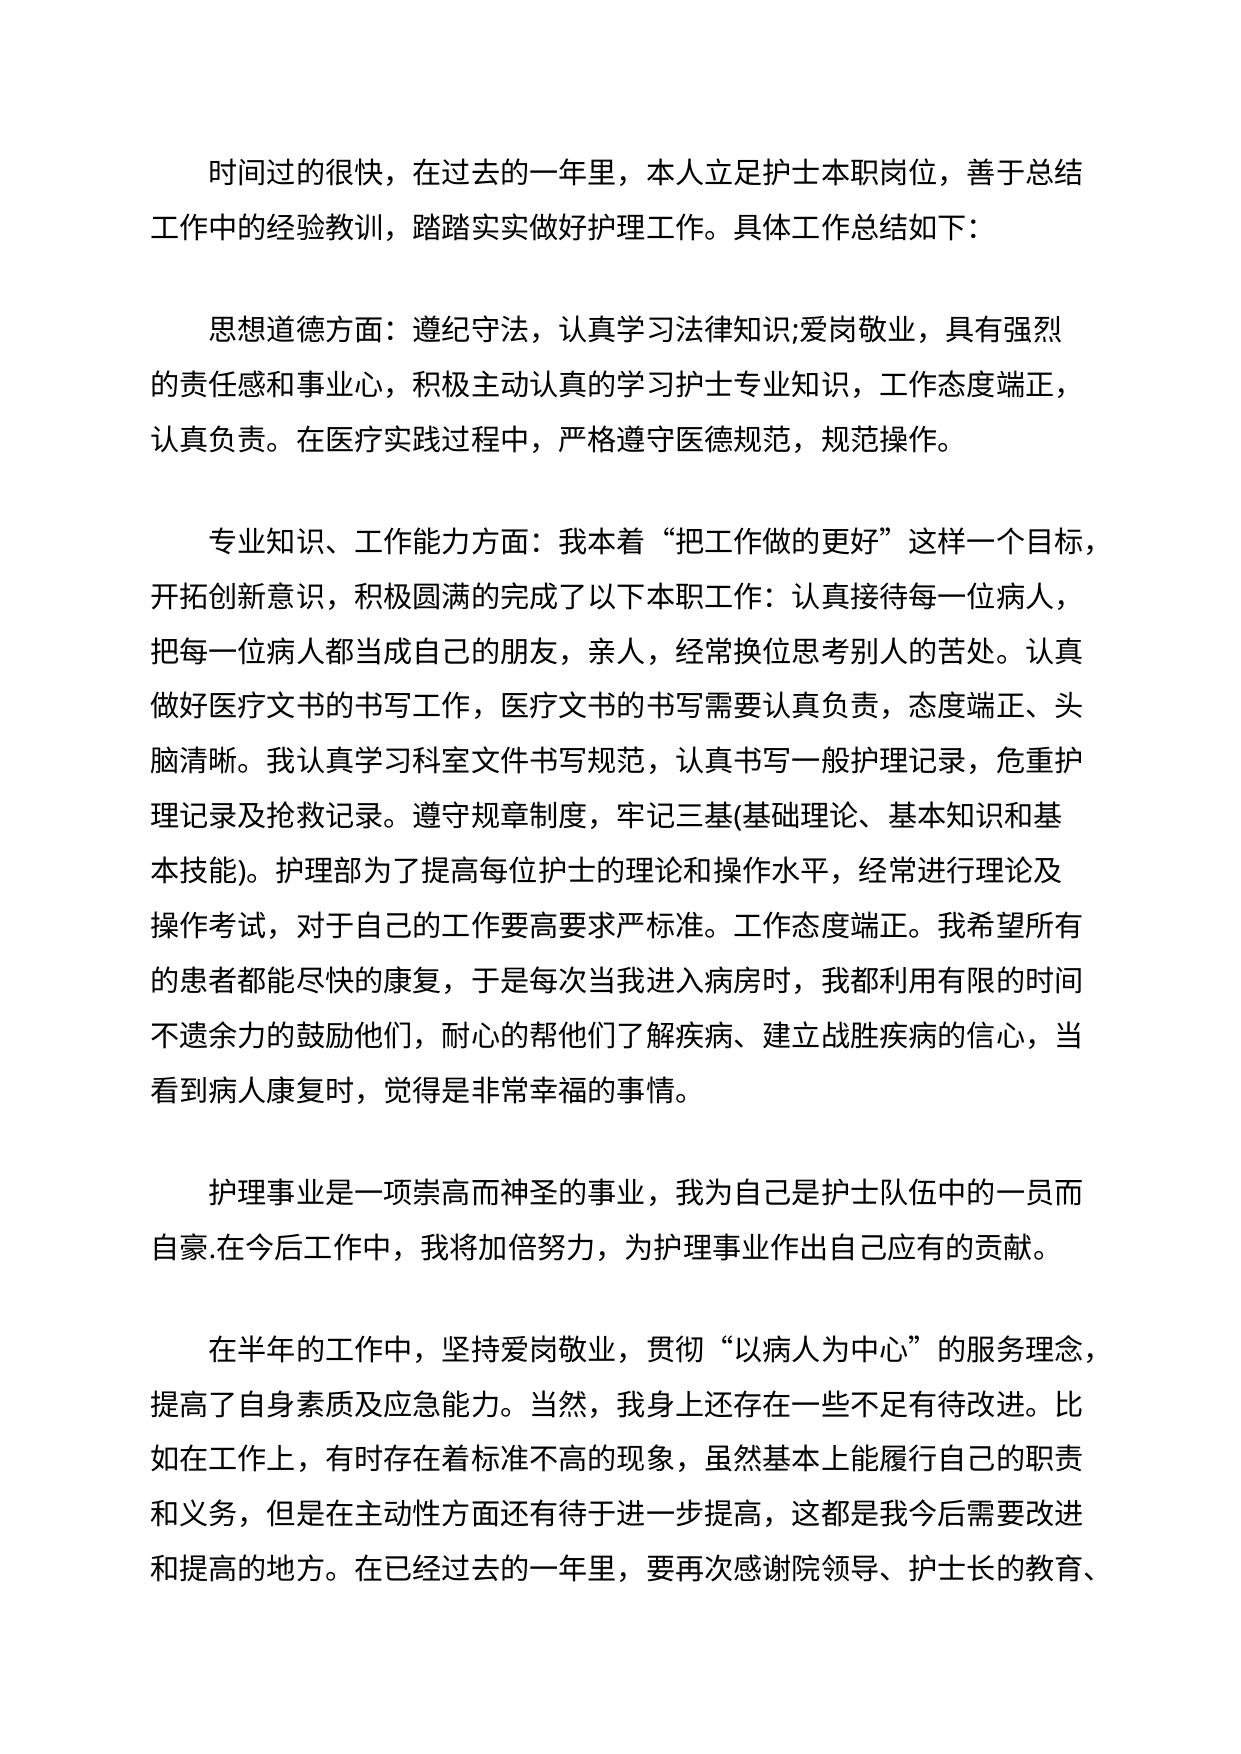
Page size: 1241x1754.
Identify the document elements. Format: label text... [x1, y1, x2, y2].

text 专业知识、工作能力方面：我本着“把工作做的更好”这样一个目标，开拓创新意识，积极圆满的完成了以下本职工作：认真接待每一位病人，把每一位病人都当成自己的朋友，亲人，经常换位思考别人的苦处。认真做好医疗文书的书写工作，医疗文书的书写需要认真负责，态度端正、头脑清晰。我认真学习科室文件书写规范，认真书写一般护理记录，危重护理记录及抢救记录。遵守规章制度，牢记三基(基础理论、基本知识和基本技能)。护理部为了提高每位护士的理论和操作水平，经常进行理论及操作考试，对于自己的工作要高要求严标准。工作态度端正。我希望所有的患者都能尽快的康复，于是每次当我进入病房时，我都利用有限的时间不遗余力的鼓励他们，耐心的帮他们了解疾病、建立战胜疾病的信心，当看到病人康复时，觉得是非常幸福的事情。 [150, 518, 1090, 1110]
text 时间过的很快，在过去的一年里，本人立足护士本职岗位，善于总结工作中的经验教训，踏踏实实做好护理工作。具体工作总结如下： [150, 150, 1090, 247]
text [150, 1326, 1090, 1588]
text 思想道德方面：遵纪守法，认真学习法律知识;爱岗敬业，具有强烈的责任感和事业心，积极主动认真的学习护士专业知识，工作态度端正，认真负责。在医疗实践过程中，严格遵守医德规范，规范操作。 [150, 307, 1090, 459]
text 护理事业是一项崇高而神圣的事业，我为自己是护士队伍中的一员而自豪.在今后工作中，我将加倍努力，为护理事业作出自己应有的贡献。 [150, 1169, 1090, 1267]
